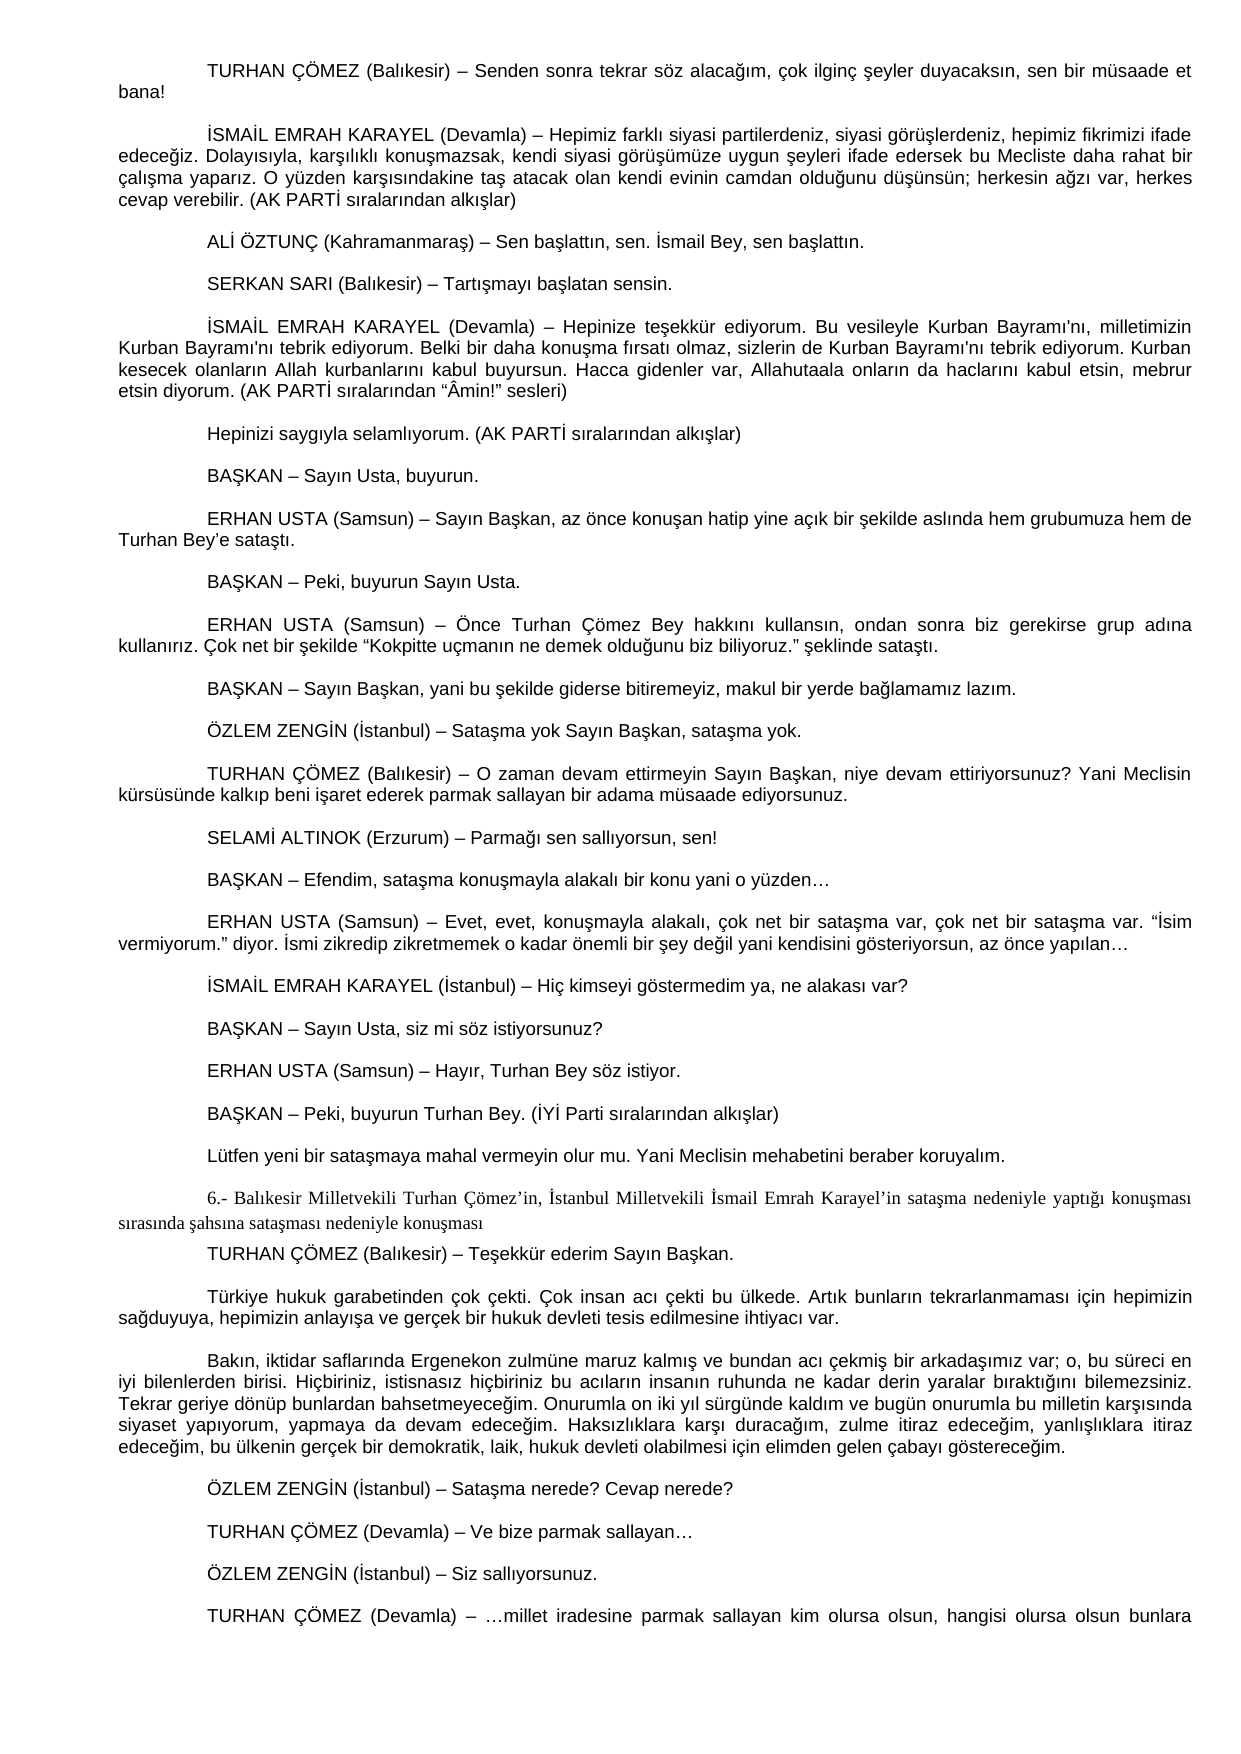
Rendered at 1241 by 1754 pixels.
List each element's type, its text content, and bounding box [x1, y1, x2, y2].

text ERHAN USTA (Samsun) – Evet, evet, konuşmayla alakalı, çok net bir sataşma var, çok net bir sataşma var. “İsim vermiyorum.” diyor. İsmi zikredip zikretmemek o kadar önemli bir şey değil yani kendisini gösteriyorsun, az önce yapılan… [118, 911, 1193, 954]
text BAŞKAN – Peki, buyurun Turhan Bey. (İYİ Parti sıralarından alkışlar) [118, 1102, 1193, 1124]
text ÖZLEM ZENGİN (İstanbul) – Siz sallıyorsunuz. [118, 1563, 1193, 1584]
text SERKAN SARI (Balıkesir) – Tartışmayı başlatan sensin. [118, 273, 1193, 295]
text ÖZLEM ZENGİN (İstanbul) – Sataşma nerede? Cevap nerede? [118, 1478, 1193, 1499]
text Türkiye hukuk garabetinden çok çekti. Çok insan acı çekti bu ülkede. Artık bunların tekrarlanmaması için hepimizin sağduyuya, hepimizin anlayışa ve gerçek bir hukuk devleti tesis edilmesine ihtiyacı var. [118, 1285, 1193, 1328]
text Lütfen yeni bir sataşmaya mahal vermeyin olur mu. Yani Meclisin mehabetini beraber koruyalım. [118, 1145, 1193, 1166]
text Bakın, iktidar saflarında Ergenekon zulmüne maruz kalmış ve bundan acı çekmiş bir arkadaşımız var; o, bu süreci en iyi bilenlerden birisi. Hiçbiriniz, istisnasız hiçbiriniz bu acıların insanın ruhunda ne kadar derin yaralar bıraktığını bilemezsiniz. Tekrar geriye dönüp bunlardan bahsetmeyeceğim. Onurumla on iki yıl sürgünde kaldım ve bugün onurumla bu milletin karşısında siyaset yapıyorum, yapmaya da devam edeceğim. Haksızlıklara karşı duracağım, zulme itiraz edeceğim, yanlışlıklara itiraz edeceğim, bu ülkenin gerçek bir demokratik, laik, hukuk devleti olabilmesi için elimden gelen çabayı göstereceğim. [118, 1349, 1193, 1457]
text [118, 1605, 1193, 1627]
text BAŞKAN – Sayın Başkan, yani bu şekilde giderse bitiremeyiz, makul bir yerde bağlamamız lazım. [118, 678, 1193, 699]
text ALİ ÖZTUNÇ (Kahramanmaraş) – Sen başlattın, sen. İsmail Bey, sen başlattın. [118, 231, 1193, 252]
text TURHAN ÇÖMEZ (Balıkesir) – Teşekkür ederim Sayın Başkan. [118, 1243, 1193, 1264]
text 6.- Balıkesir Milletvekili Turhan Çömez’in, İstanbul Milletvekili İsmail Emrah Karayel’in sataşma nedeniyle yaptığı konuşması sırasında şahsına sataşması nedeniyle konuşması [118, 1187, 1193, 1233]
text Hepinizi saygıyla selamlıyorum. (AK PARTİ sıralarından alkışlar) [118, 423, 1193, 444]
text SELAMİ ALTINOK (Erzurum) – Parmağı sen sallıyorsun, sen! [118, 826, 1193, 848]
text TURHAN ÇÖMEZ (Balıkesir) – O zaman devam ettirmeyin Sayın Başkan, niye devam ettiriyorsunuz? Yani Meclisin kürsüsünde kalkıp beni işaret ederek parmak sallayan bir adama müsaade ediyorsunuz. [118, 762, 1193, 806]
text TURHAN ÇÖMEZ (Balıkesir) – Senden sonra tekrar söz alacağım, çok ilginç şeyler duyacaksın, sen bir müsaade et bana! [118, 60, 1193, 103]
text ERHAN USTA (Samsun) – Sayın Başkan, az önce konuşan hatip yine açık bir şekilde aslında hem grubumuza hem de Turhan Bey’e sataştı. [118, 507, 1193, 551]
text İSMAİL EMRAH KARAYEL (Devamla) – Hepinize teşekkür ediyorum. Bu vesileyle Kurban Bayramı'nı, milletimizin Kurban Bayramı'nı tebrik ediyorum. Belki bir daha konuşma fırsatı olmaz, sizlerin de Kurban Bayramı'nı tebrik ediyorum. Kurban kesecek olanların Allah kurbanlarını kabul buyursun. Hacca gidenler var, Allahutaala onların da haclarını kabul etsin, mebrur etsin diyorum. (AK PARTİ sıralarından “Âmin!” sesleri) [118, 316, 1193, 402]
text BAŞKAN – Peki, buyurun Sayın Usta. [118, 571, 1193, 593]
text TURHAN ÇÖMEZ (Devamla) – Ve bize parmak sallayan… [118, 1520, 1193, 1542]
text BAŞKAN – Sayın Usta, buyurun. [118, 465, 1193, 487]
text BAŞKAN – Efendim, sataşma konuşmayla alakalı bir konu yani o yüzden… [118, 869, 1193, 890]
text ERHAN USTA (Samsun) – Hayır, Turhan Bey söz istiyor. [118, 1060, 1193, 1082]
text ÖZLEM ZENGİN (İstanbul) – Sataşma yok Sayın Başkan, sataşma yok. [118, 720, 1193, 742]
text İSMAİL EMRAH KARAYEL (Devamla) – Hepimiz farklı siyasi partilerdeniz, siyasi görüşlerdeniz, hepimiz fikrimizi ifade edeceğiz. Dolayısıyla, karşılıklı konuşmazsak, kendi siyasi görüşümüze uygun şeyleri ifade edersek bu Mecliste daha rahat bir çalışma yaparız. O yüzden karşısındakine taş atacak olan kendi evinin camdan olduğunu düşünsün; herkesin ağzı var, herkes cevap verebilir. (AK PARTİ sıralarından alkışlar) [118, 124, 1193, 210]
text İSMAİL EMRAH KARAYEL (İstanbul) – Hiç kimseyi göstermedim ya, ne alakası var? [118, 975, 1193, 997]
text ERHAN USTA (Samsun) – Önce Turhan Çömez Bey hakkını kullansın, ondan sonra biz gerekirse grup adına kullanırız. Çok net bir şekilde “Kokpitte uçmanın ne demek olduğunu biz biliyoruz.” şeklinde sataştı. [118, 614, 1193, 657]
text BAŞKAN – Sayın Usta, siz mi söz istiyorsunuz? [118, 1018, 1193, 1039]
